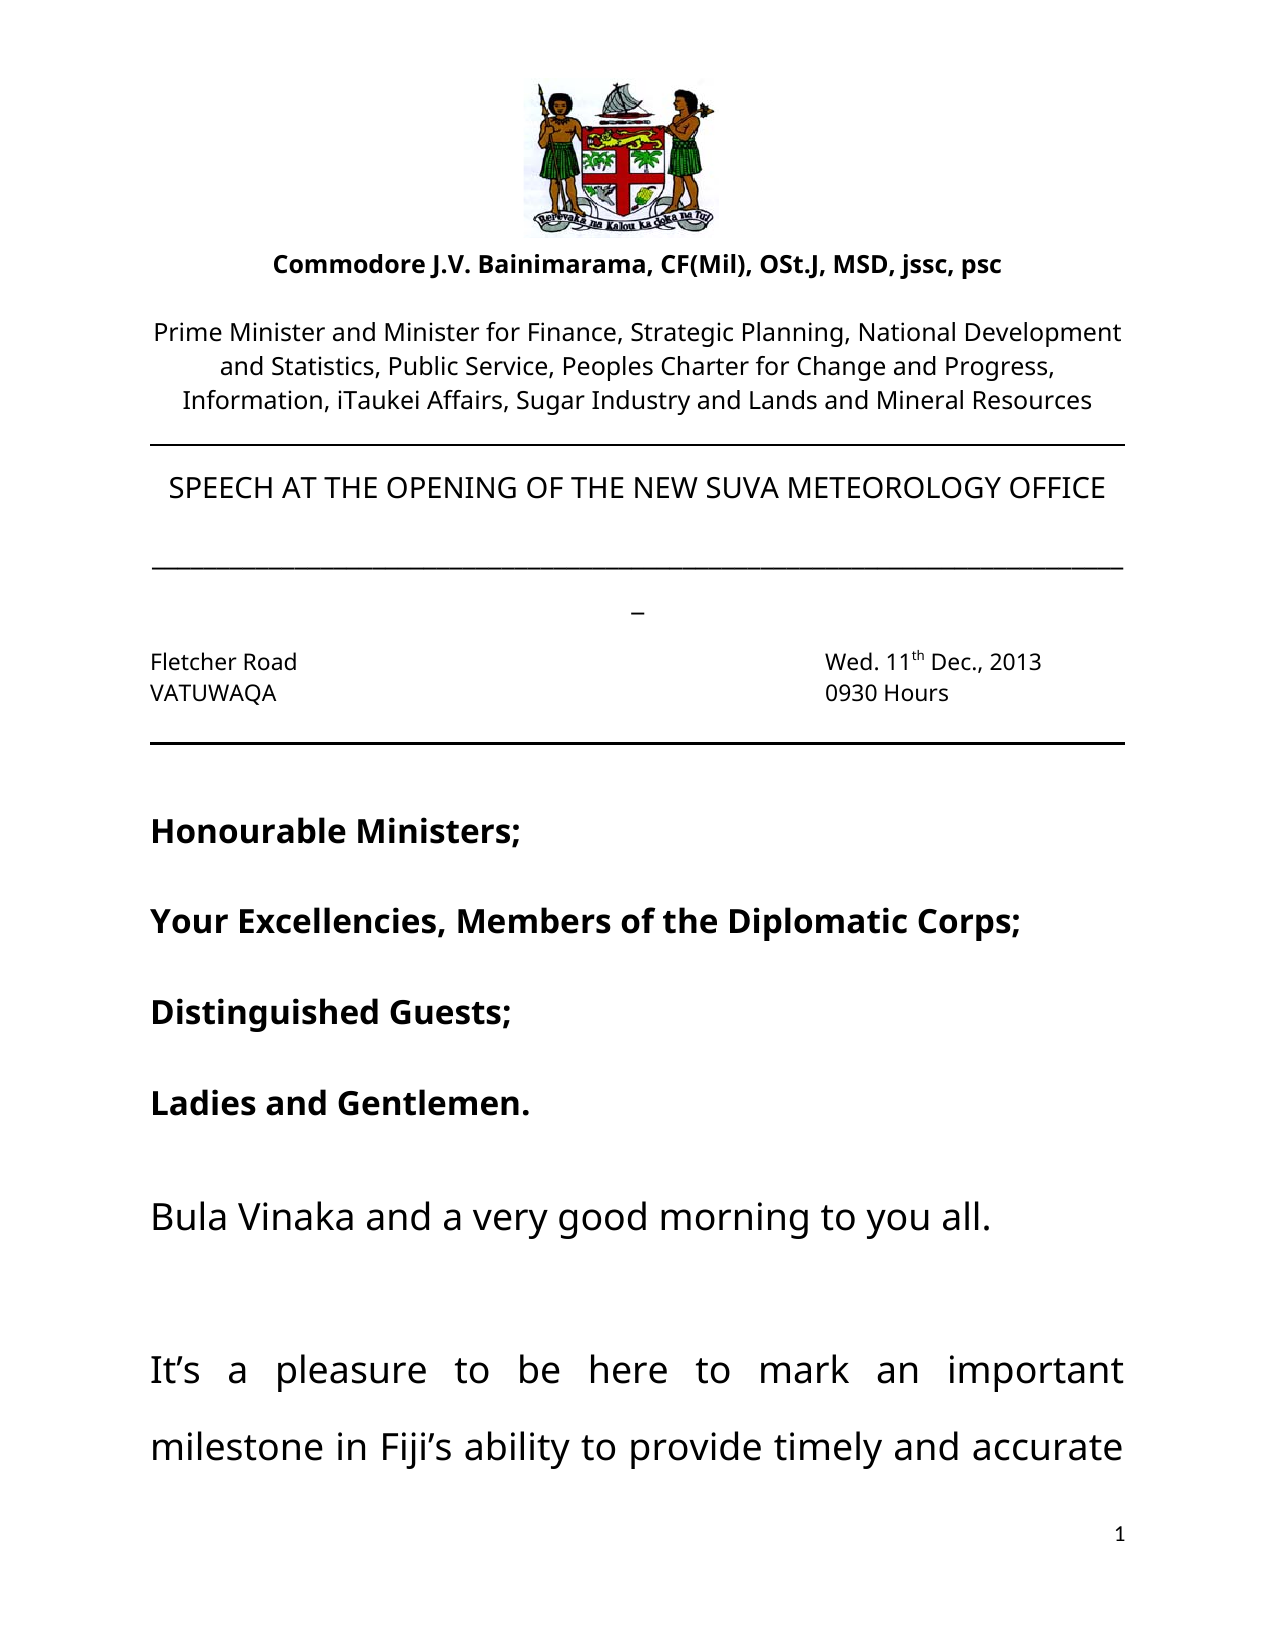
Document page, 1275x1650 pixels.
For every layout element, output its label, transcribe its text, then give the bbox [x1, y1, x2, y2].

text SPEECH AT THE OPENING OF THE NEW SUVA METEOROLOGY OFFICE [150, 467, 1125, 507]
text VATUWAQA 0930 Hours [150, 677, 1125, 708]
text ____________________________________________________________________________ [150, 534, 1125, 619]
text Prime Minister and Minister for Finance, Strategic Planning, National Development and Statistics, Public Service, Peoples Charter for Change and Progress, Information, iTaukei Affairs, Sugar Industry and Lands and Mineral Resources [150, 315, 1125, 417]
text Fletcher Road Wed. 11th Dec., 2013 [150, 646, 1125, 677]
text Bula Vinaka and a very good morning to you all. [150, 1125, 1125, 1242]
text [150, 1344, 1125, 1471]
text Commodore J.V. Bainimarama, CF(Mil), OSt.J, MSD, jssc, psc [150, 247, 1125, 281]
text Honourable Ministers; Your Excellencies, Members of the Diplomatic Corps; Distinguished Guests; Ladies and Gentlemen. [150, 807, 1125, 1125]
